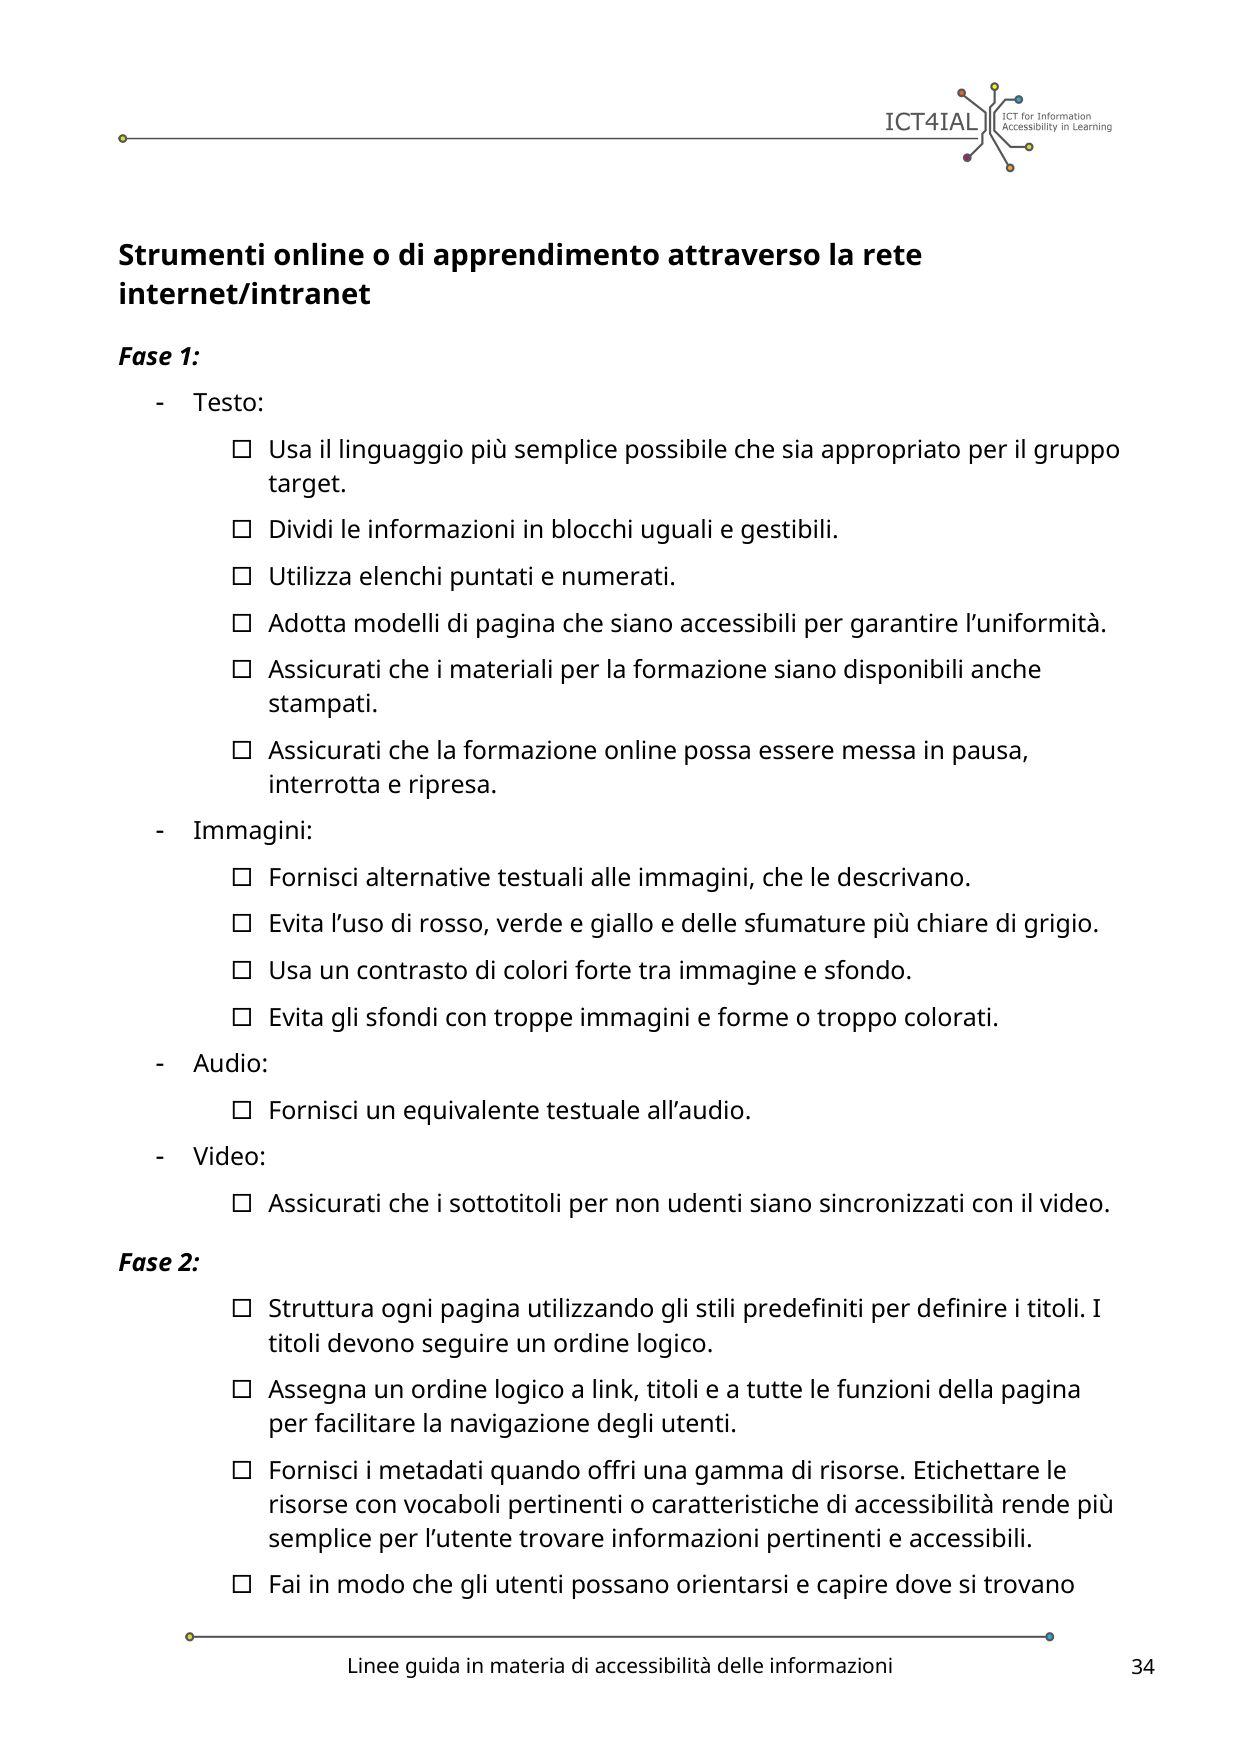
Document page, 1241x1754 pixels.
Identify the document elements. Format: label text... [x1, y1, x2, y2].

list Video: [156, 1139, 1122, 1173]
list Immagini: [156, 813, 1122, 847]
list Audio: [156, 1046, 1122, 1080]
list Evita l’uso di rosso, verde e giallo e delle sfumature più chiare di grigio. [231, 906, 1122, 940]
list Assicurati che la formazione online possa essere messa in pausa, interrotta e ripresa. [231, 732, 1122, 801]
subtitle Fase 2: [118, 1244, 1122, 1279]
list Dividi le informazioni in blocchi uguali e gestibili. [231, 512, 1122, 546]
list Usa il linguaggio più semplice possibile che sia appropriato per il gruppo target. [231, 431, 1122, 499]
list Evita gli sfondi con troppe immagini e forme o troppo colorati. [231, 999, 1122, 1033]
list Testo: [156, 385, 1122, 419]
subtitle Strumenti online o di apprendimento attraverso la rete internet/intranet [118, 234, 1122, 313]
list Assegna un ordine logico a link, titoli e a tutte le funzioni della pagina per facilitare la navigazione degli utenti. [231, 1372, 1122, 1440]
list Assicurati che i sottotitoli per non udenti siano sincronizzati con il video. [231, 1186, 1122, 1219]
list Assicurati che i materiali per la formazione siano disponibili anche stampati. [231, 652, 1122, 720]
list Struttura ogni pagina utilizzando gli stili predefiniti per definire i titoli. I titoli devono seguire un ordine logico. [231, 1291, 1122, 1359]
list Fornisci alternative testuali alle immagini, che le descrivano. [231, 859, 1122, 894]
subtitle Fase 1: [118, 338, 1122, 372]
list Utilizza elenchi puntati e numerati. [231, 559, 1122, 593]
picture [185, 1620, 1055, 1652]
list Usa un contrasto di colori forte tra immagine e sfondo. [231, 953, 1122, 987]
list Fornisci i metadati quando offri una gamma di risorse. Etichettare le risorse con vocaboli pertinenti o caratteristiche di accessibilità rende più semplice per l’utente trovare informazioni pertinenti e accessibili. [231, 1452, 1122, 1554]
list Adotta modelli di pagina che siano accessibili per garantire l’uniformità. [231, 605, 1122, 639]
picture [118, 73, 1123, 181]
list Fornisci un equivalente testuale all’audio. [231, 1092, 1122, 1126]
